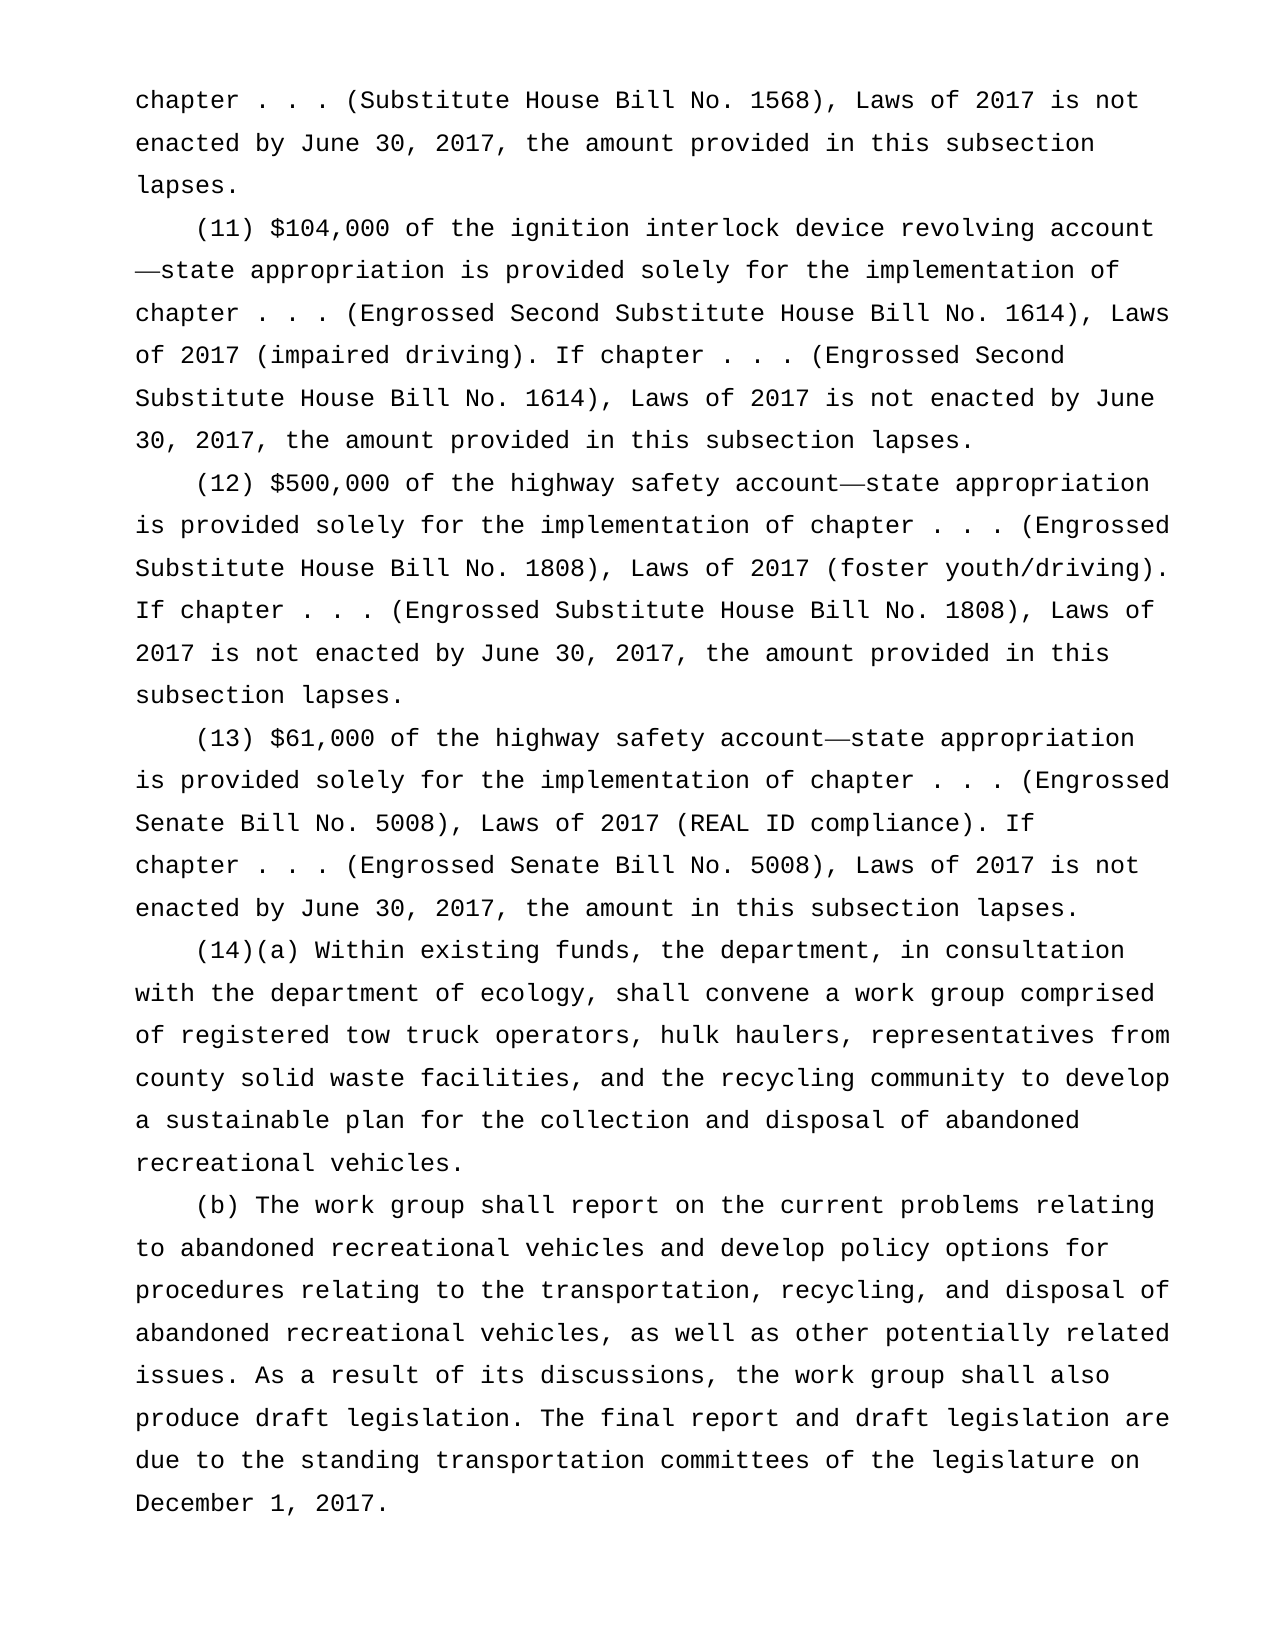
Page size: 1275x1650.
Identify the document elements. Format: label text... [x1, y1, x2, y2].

text (13) $61,000 of the highway safety account—state appropriation is provided solely for the implementation of chapter . . . (Engrossed Senate Bill No. 5008), Laws of 2017 (REAL ID compliance). If chapter . . . (Engrossed Senate Bill No. 5008), Laws of 2017 is not enacted by June 30, 2017, the amount in this subsection lapses. [135, 712, 1170, 925]
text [135, 75, 1170, 202]
text (14)(a) Within existing funds, the department, in consultation with the department of ecology, shall convene a work group comprised of registered tow truck operators, hulk haulers, representatives from county solid waste facilities, and the recycling community to develop a sustainable plan for the collection and disposal of abandoned recreational vehicles. [135, 925, 1170, 1180]
text (12) $500,000 of the highway safety account—state appropriation is provided solely for the implementation of chapter . . . (Engrossed Substitute House Bill No. 1808), Laws of 2017 (foster youth/driving). If chapter . . . (Engrossed Substitute House Bill No. 1808), Laws of 2017 is not enacted by June 30, 2017, the amount provided in this subsection lapses. [135, 457, 1170, 712]
text (11) $104,000 of the ignition interlock device revolving account—state appropriation is provided solely for the implementation of chapter . . . (Engrossed Second Substitute House Bill No. 1614), Laws of 2017 (impaired driving). If chapter . . . (Engrossed Second Substitute House Bill No. 1614), Laws of 2017 is not enacted by June 30, 2017, the amount provided in this subsection lapses. [135, 202, 1170, 457]
text (b) The work group shall report on the current problems relating to abandoned recreational vehicles and develop policy options for procedures relating to the transportation, recycling, and disposal of abandoned recreational vehicles, as well as other potentially related issues. As a result of its discussions, the work group shall also produce draft legislation. The final report and draft legislation are due to the standing transportation committees of the legislature on December 1, 2017. [135, 1180, 1170, 1520]
